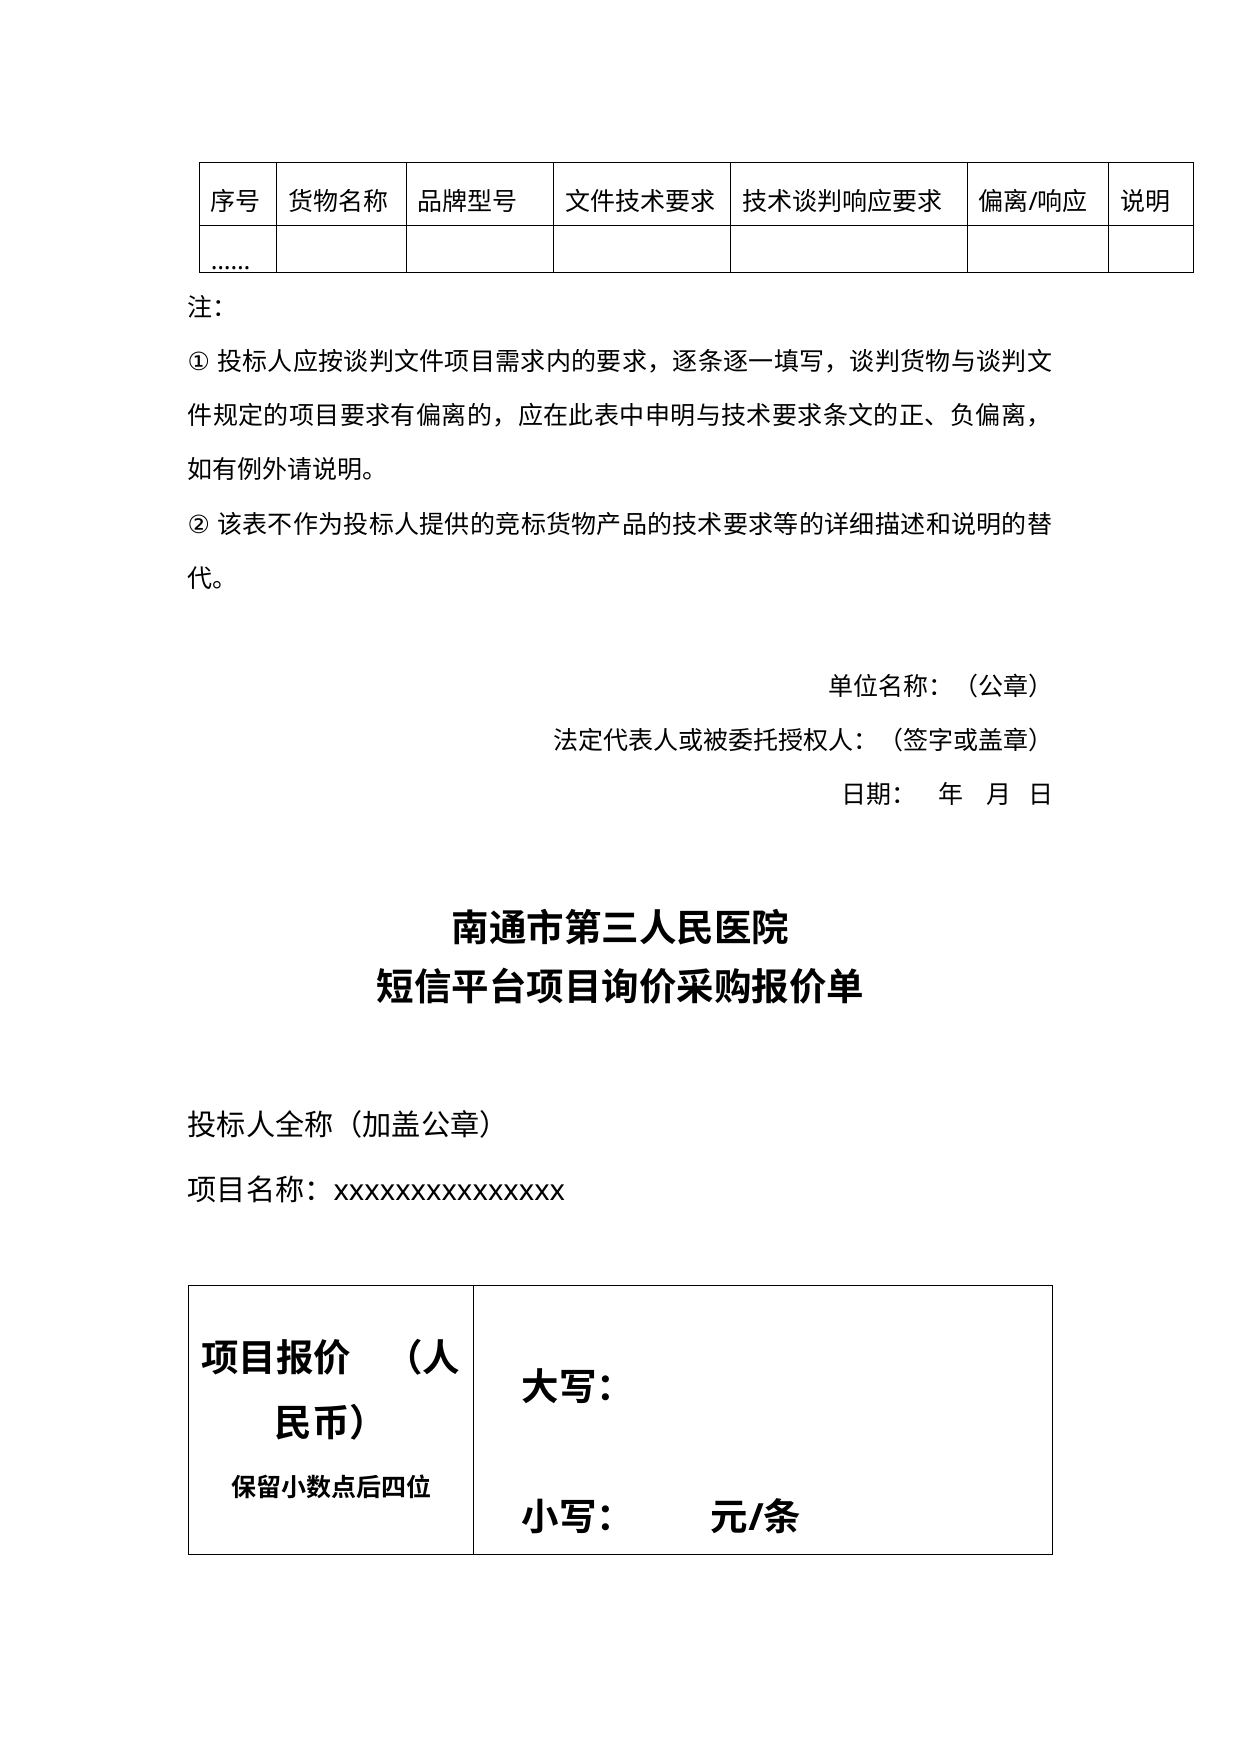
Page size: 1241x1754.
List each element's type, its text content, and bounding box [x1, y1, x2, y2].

table_header 货物名称 [277, 163, 406, 225]
table_cell [554, 226, 730, 272]
text 日期： 年 月 日 [187, 761, 1053, 815]
text 短信平台项目询价采购报价单 [187, 957, 1053, 1012]
text 南通市第三人民医院 [187, 892, 1053, 957]
table_header 项目报价 （人民币） 保留小数点后四位 [189, 1286, 473, 1554]
table_header 序号 [200, 163, 276, 225]
table_cell [731, 226, 967, 272]
text ② 该表不作为投标人提供的竞标货物产品的技术要求等的详细描述和说明的替代。 [187, 490, 1053, 598]
table_cell …… [200, 226, 276, 272]
text 项目名称：xxxxxxxxxxxxxxx [187, 1155, 1053, 1220]
table_cell [968, 226, 1108, 272]
table_header 说明 [1109, 163, 1193, 225]
table_header 大写： 小写： 元/条 [474, 1286, 1052, 1554]
text 注： [187, 273, 1053, 327]
table_header 文件技术要求 [554, 163, 730, 225]
table_header 偏离/响应 [968, 163, 1108, 225]
text 单位名称：（公章） [187, 652, 1053, 706]
text 法定代表人或被委托授权人：（签字或盖章） [187, 706, 1053, 761]
table_header 技术谈判响应要求 [731, 163, 967, 225]
text ① 投标人应按谈判文件项目需求内的要求，逐条逐一填写，谈判货物与谈判文件规定的项目要求有偏离的，应在此表中申明与技术要求条文的正、负偏离，如有例外请说明。 [187, 327, 1053, 490]
table_cell [407, 226, 553, 272]
table_cell [1109, 226, 1193, 272]
text 投标人全称（加盖公章） [187, 1090, 1053, 1155]
table_cell [277, 226, 406, 272]
table_header 品牌型号 [407, 163, 553, 225]
